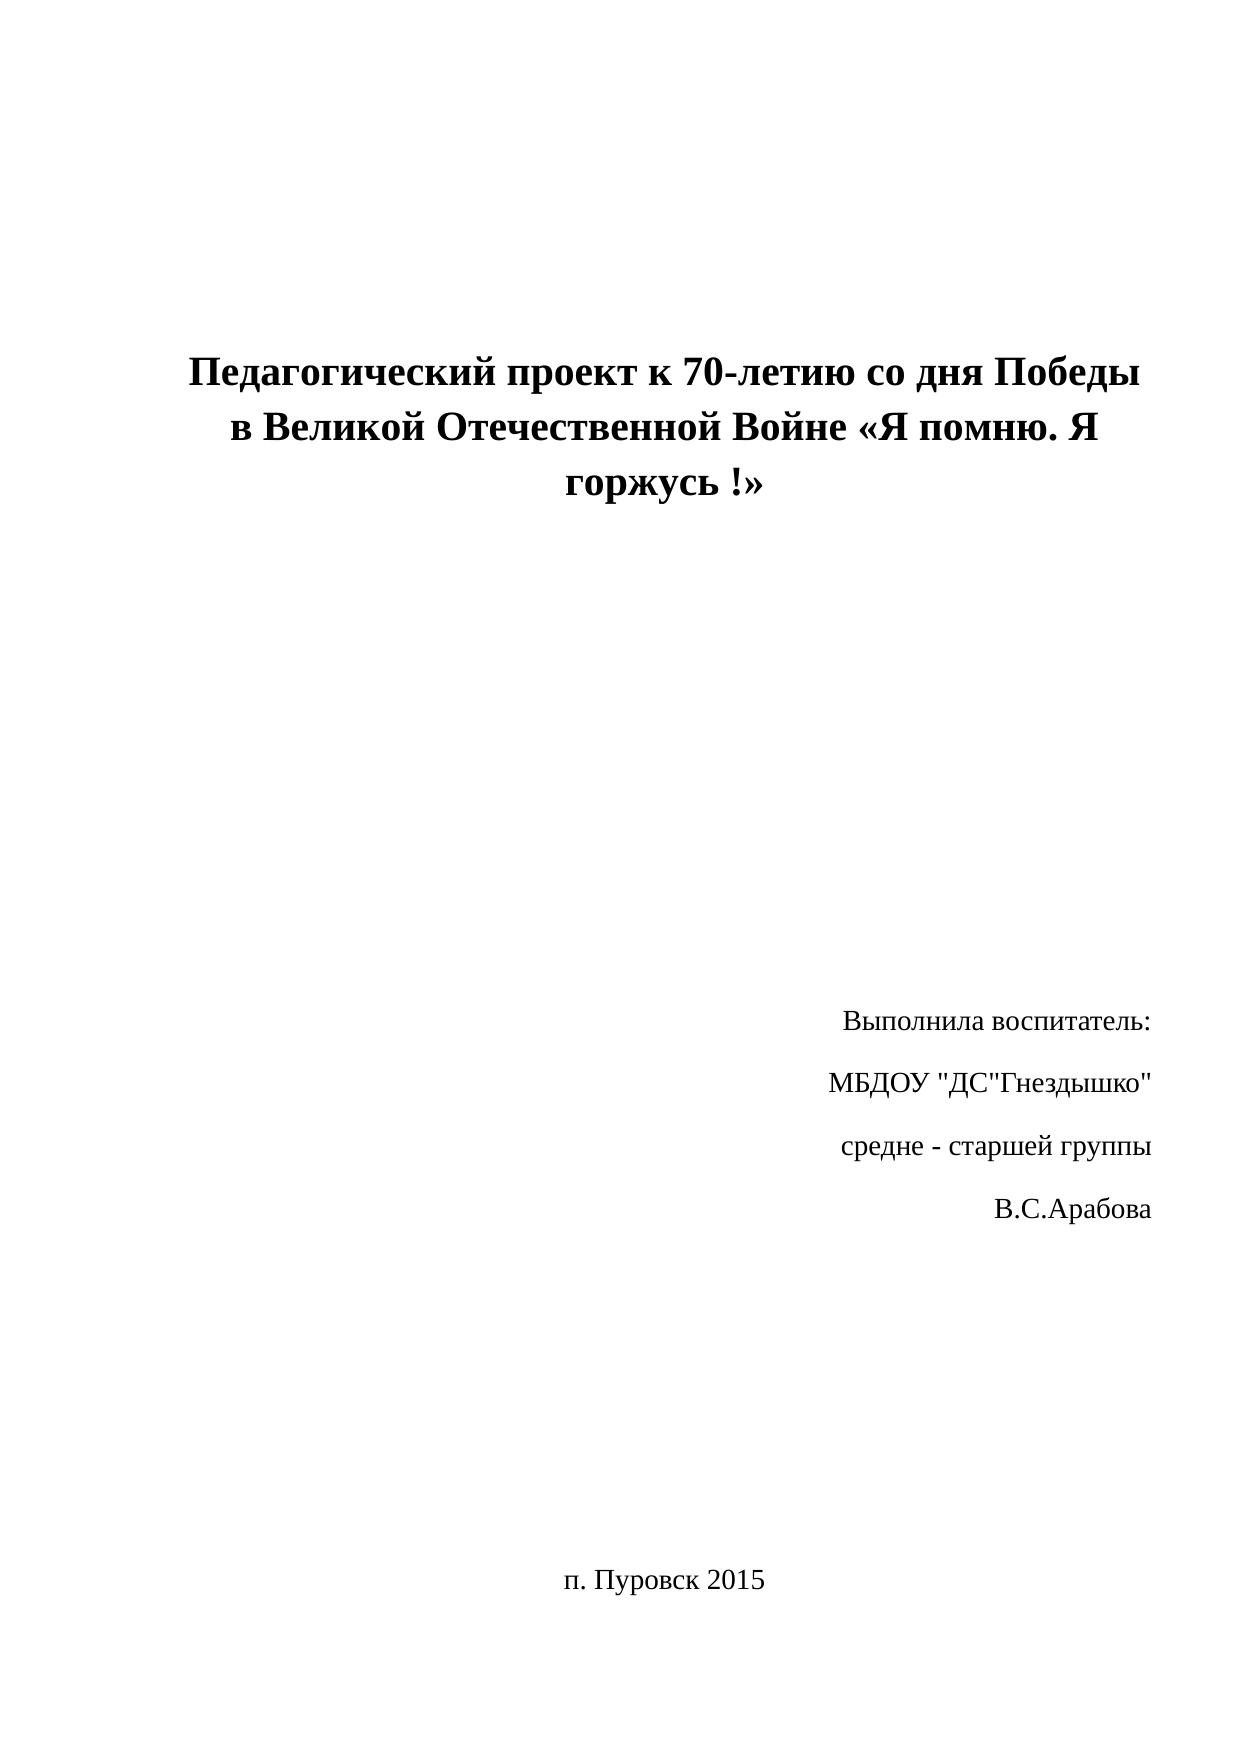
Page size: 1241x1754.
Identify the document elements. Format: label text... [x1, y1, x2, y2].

text п. Пуровск 2015 [177, 1562, 1152, 1596]
text МБДОУ "ДС"Гнездышко" [177, 1066, 1152, 1099]
text Педагогический проект к 70-летию со дня Победы в Великой Отечественной Войне «Я помню. Я горжусь !» [177, 346, 1152, 504]
text В.С.Арабова [177, 1191, 1152, 1224]
text Выполнила воспитатель: [177, 1003, 1152, 1036]
text средне - старшей группы [177, 1128, 1152, 1162]
